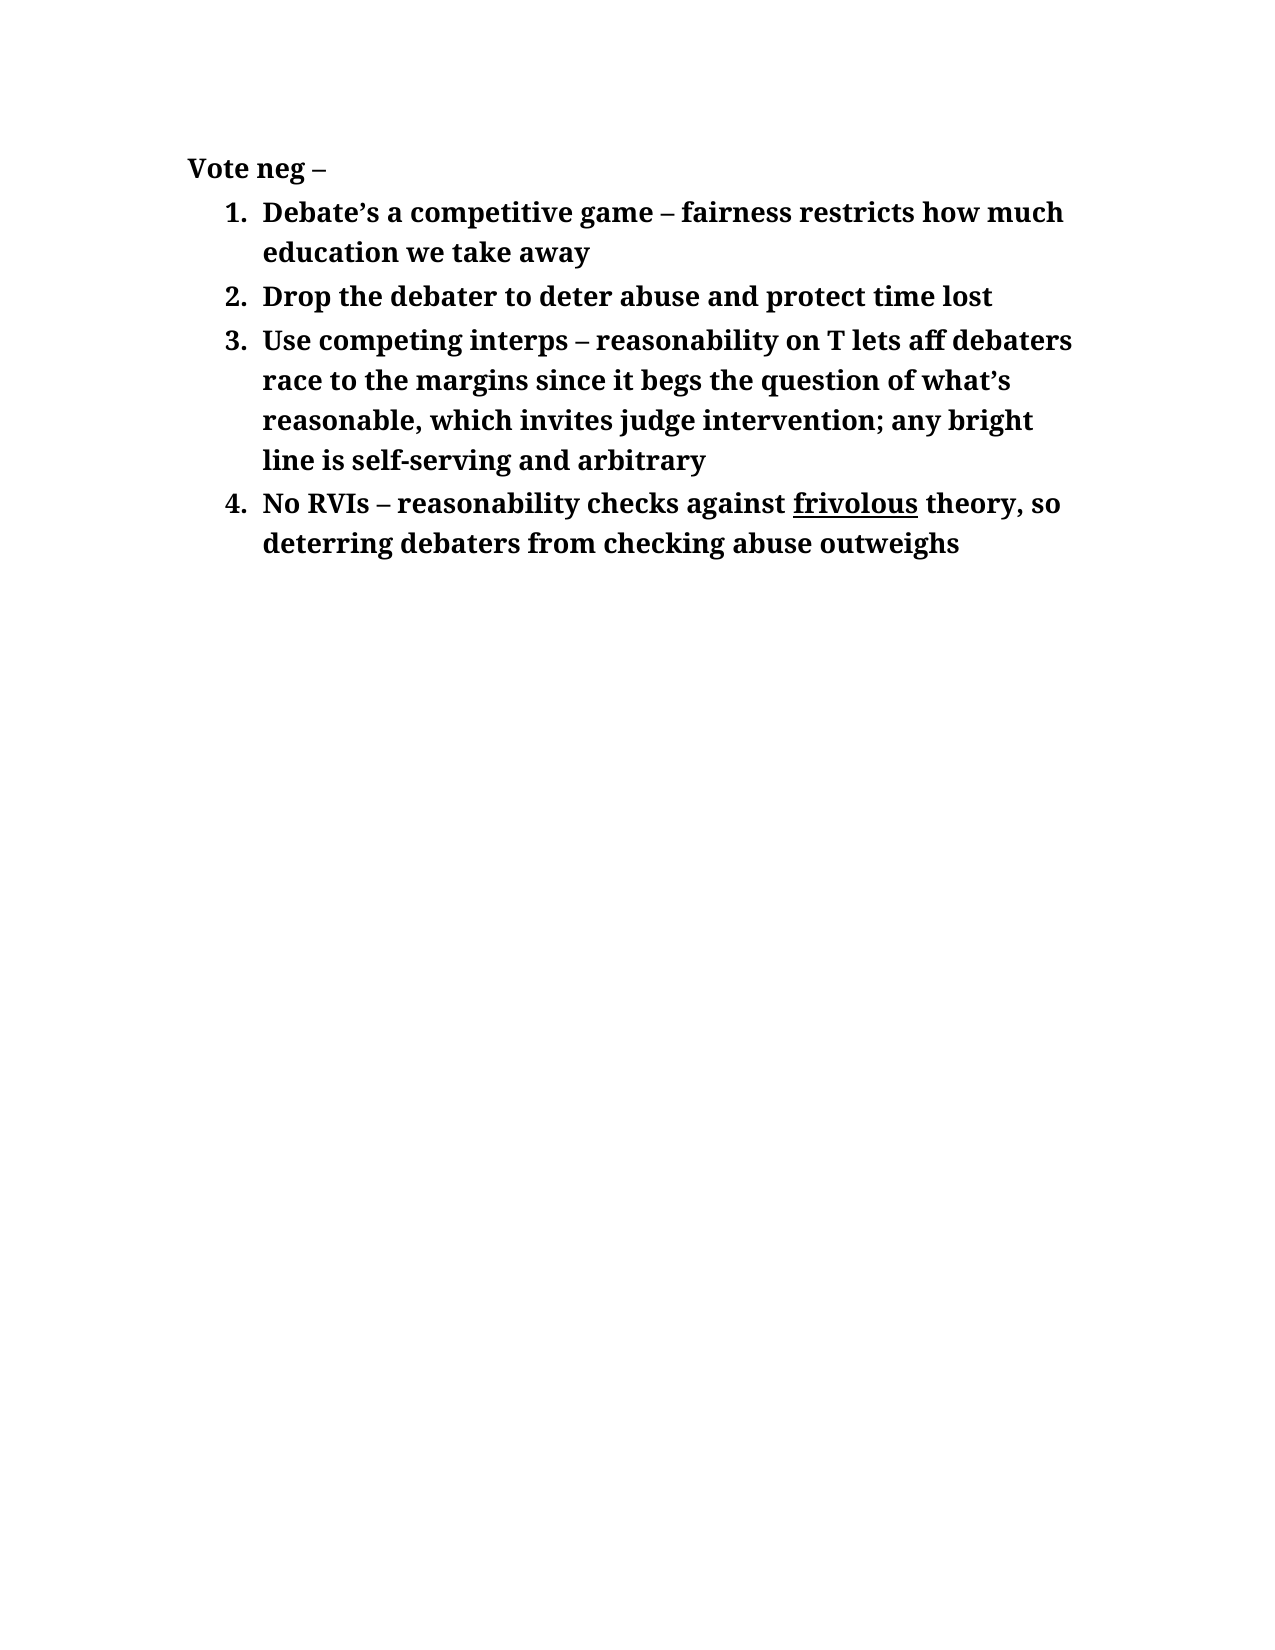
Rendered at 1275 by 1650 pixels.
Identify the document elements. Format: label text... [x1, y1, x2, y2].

subtitle Drop the debater to deter abuse and protect time lost [225, 278, 1087, 314]
subtitle Use competing interps – reasonability on T lets aff debaters race to the margins since it begs the question of what’s reasonable, which invites judge intervention; any bright line is self-serving and arbitrary [225, 322, 1087, 478]
subtitle Vote neg – [187, 150, 1087, 187]
subtitle Debate’s a competitive game – fairness restricts how much education we take away [225, 194, 1087, 271]
subtitle No RVIs – reasonability checks against frivolous theory, so deterring debaters from checking abuse outweighs [225, 485, 1087, 562]
